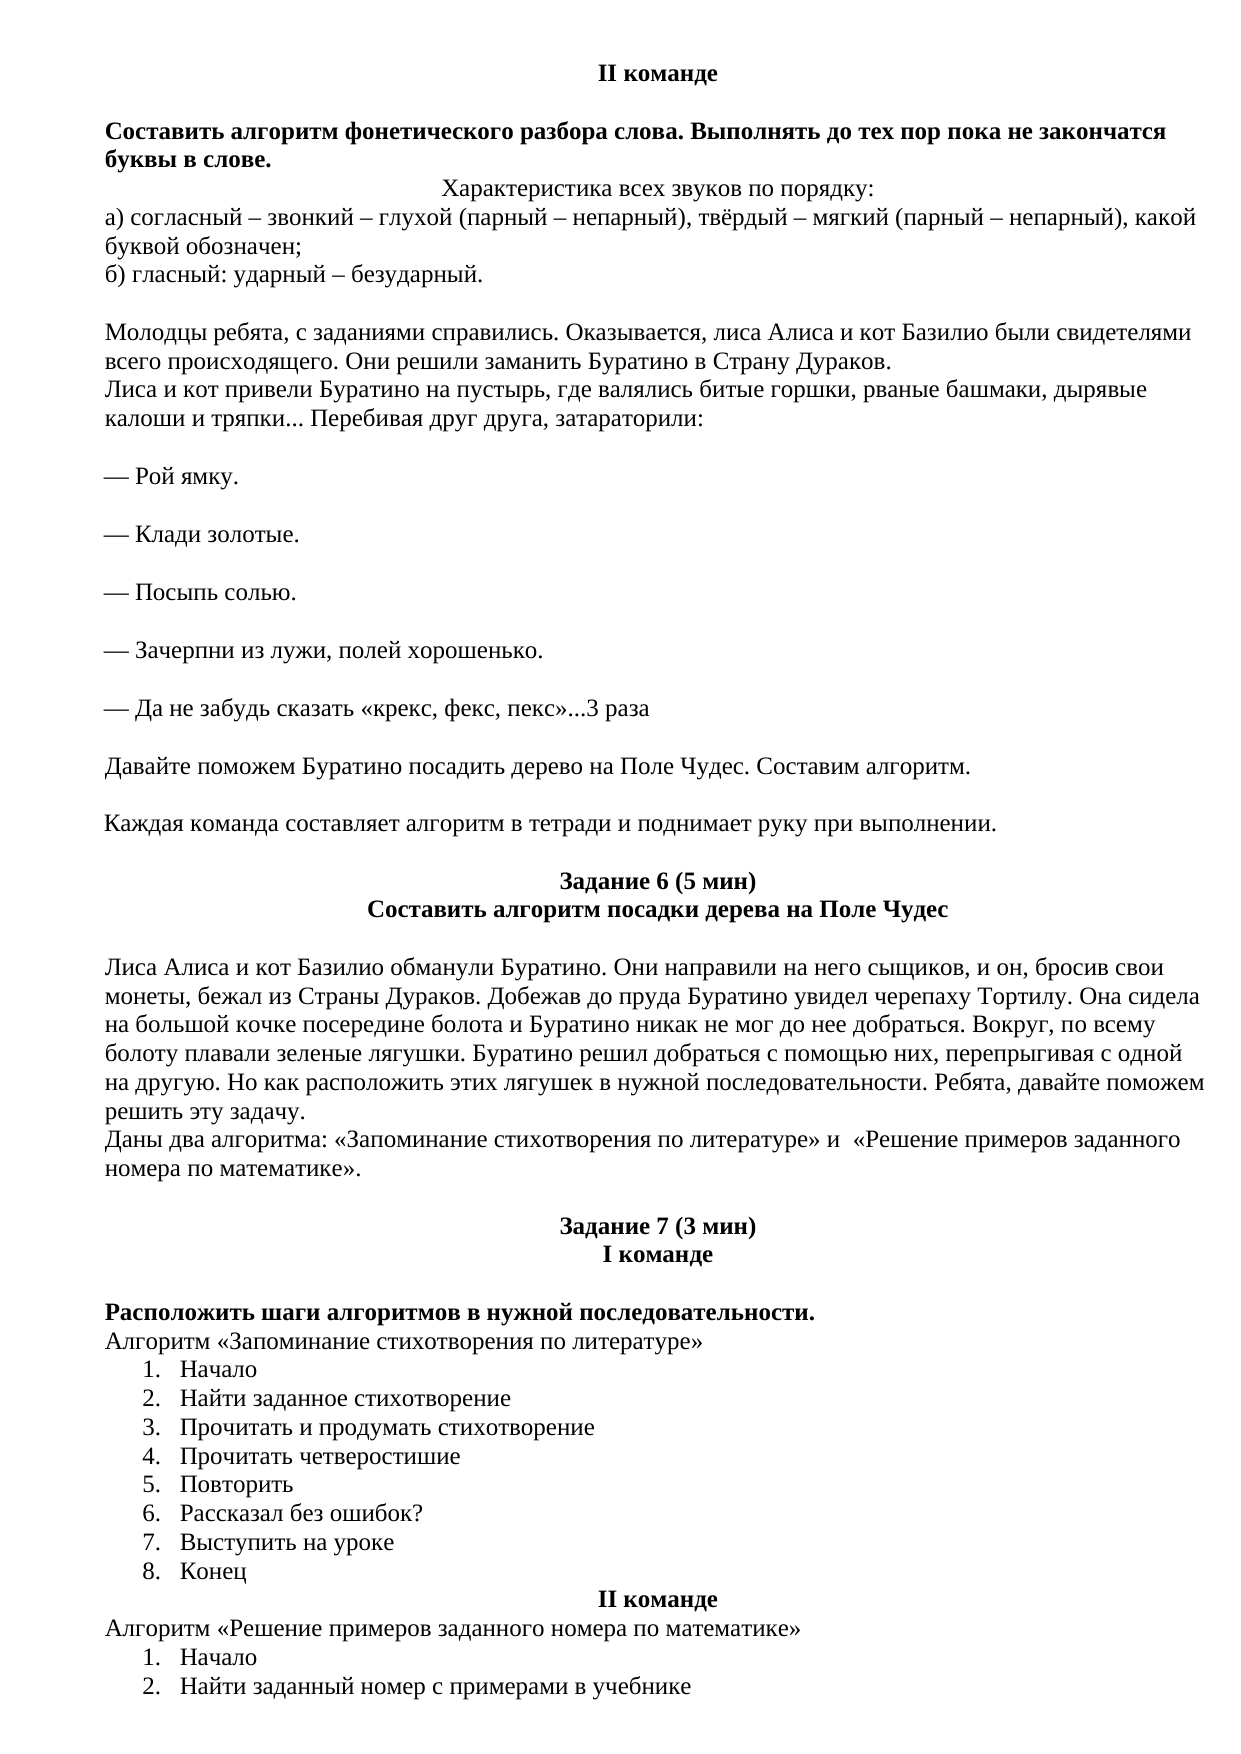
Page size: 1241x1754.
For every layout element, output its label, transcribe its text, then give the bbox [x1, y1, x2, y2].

list Найти заданное стихотворение [142, 1383, 1211, 1412]
text Характеристика всех звуков по порядку: [104, 173, 1211, 202]
text Алгоритм «Запоминание стихотворения по литературе» [104, 1326, 1211, 1354]
text Задание 7 (3 мин) [104, 1211, 1211, 1239]
list Повторить [142, 1469, 1211, 1498]
list Начало [142, 1354, 1211, 1383]
text а) согласный – звонкий – глухой (парный – непарный), твёрдый – мягкий (парный – непарный), какой буквой обозначен; [104, 202, 1211, 259]
text II команде [104, 58, 1211, 87]
text Расположить шаги алгоритмов в нужной последовательности. [104, 1297, 1211, 1326]
text I команде [104, 1239, 1211, 1268]
list Прочитать и продумать стихотворение [142, 1412, 1211, 1441]
list II команде [104, 1584, 1211, 1613]
list Начало [142, 1642, 1211, 1671]
text — Клади золотые. [29, 519, 1211, 548]
text — Рой ямку. [29, 461, 1211, 490]
text Алгоритм «Решение примеров заданного номера по математике» [104, 1613, 1211, 1642]
list Рассказал без ошибок? [142, 1498, 1211, 1527]
text Лиса и кот привели Буратино на пустырь, где валялись битые горшки, рваные башмаки, дырявые калоши и тряпки... Перебивая друг друга, затараторили: [104, 374, 1211, 432]
list Найти заданный номер с примерами в учебнике [142, 1671, 1211, 1699]
list Выступить на уроке [142, 1527, 1211, 1556]
text Давайте поможем Буратино посадить дерево на Поле Чудес. Составим алгоритм. [104, 751, 1211, 779]
list Конец [142, 1556, 1211, 1584]
text б) гласный: ударный – безударный. [104, 259, 1211, 288]
text Даны два алгоритма: «Запоминание стихотворения по литературе» и «Решение примеров заданного номера по математике». [104, 1124, 1211, 1182]
list Прочитать четверостишие [142, 1441, 1211, 1469]
text Составить алгоритм посадки дерева на Поле Чудес [104, 894, 1211, 923]
text Каждая команда составляет алгоритм в тетради и поднимает руку при выполнении. [29, 808, 1211, 837]
text Лиса Алиса и кот Базилио обманули Буратино. Они направили на него сыщиков, и он, бросив свои монеты, бежал из Страны Дураков. Добежав до пруда Буратино увидел черепаху Тортилу. Она сидела на большой кочке посередине болота и Буратино никак не мог до нее добраться. Вокруг, по всему болоту плавали зеленые лягушки. Буратино решил добраться с помощью них, перепрыгивая с одной на другую. Но как расположить этих лягушек в нужной последовательности. Ребята, давайте поможем решить эту задачу. [104, 952, 1211, 1124]
text Составить алгоритм фонетического разбора слова. Выполнять до тех пор пока не закончатся буквы в слове. [104, 116, 1211, 173]
text — Зачерпни из лужи, полей хорошенько. [29, 635, 1211, 664]
text Молодцы ребята, с заданиями справились. Оказывается, лиса Алиса и кот Базилио были свидетелями всего происходящего. Они решили заманить Буратино в Страну Дураков. [104, 317, 1211, 374]
text — Посыпь солью. [29, 577, 1211, 606]
text Задание 6 (5 мин) [104, 866, 1211, 894]
text — Да не забудь сказать «крекс, фекс, пекс»...3 раза [29, 693, 1211, 722]
